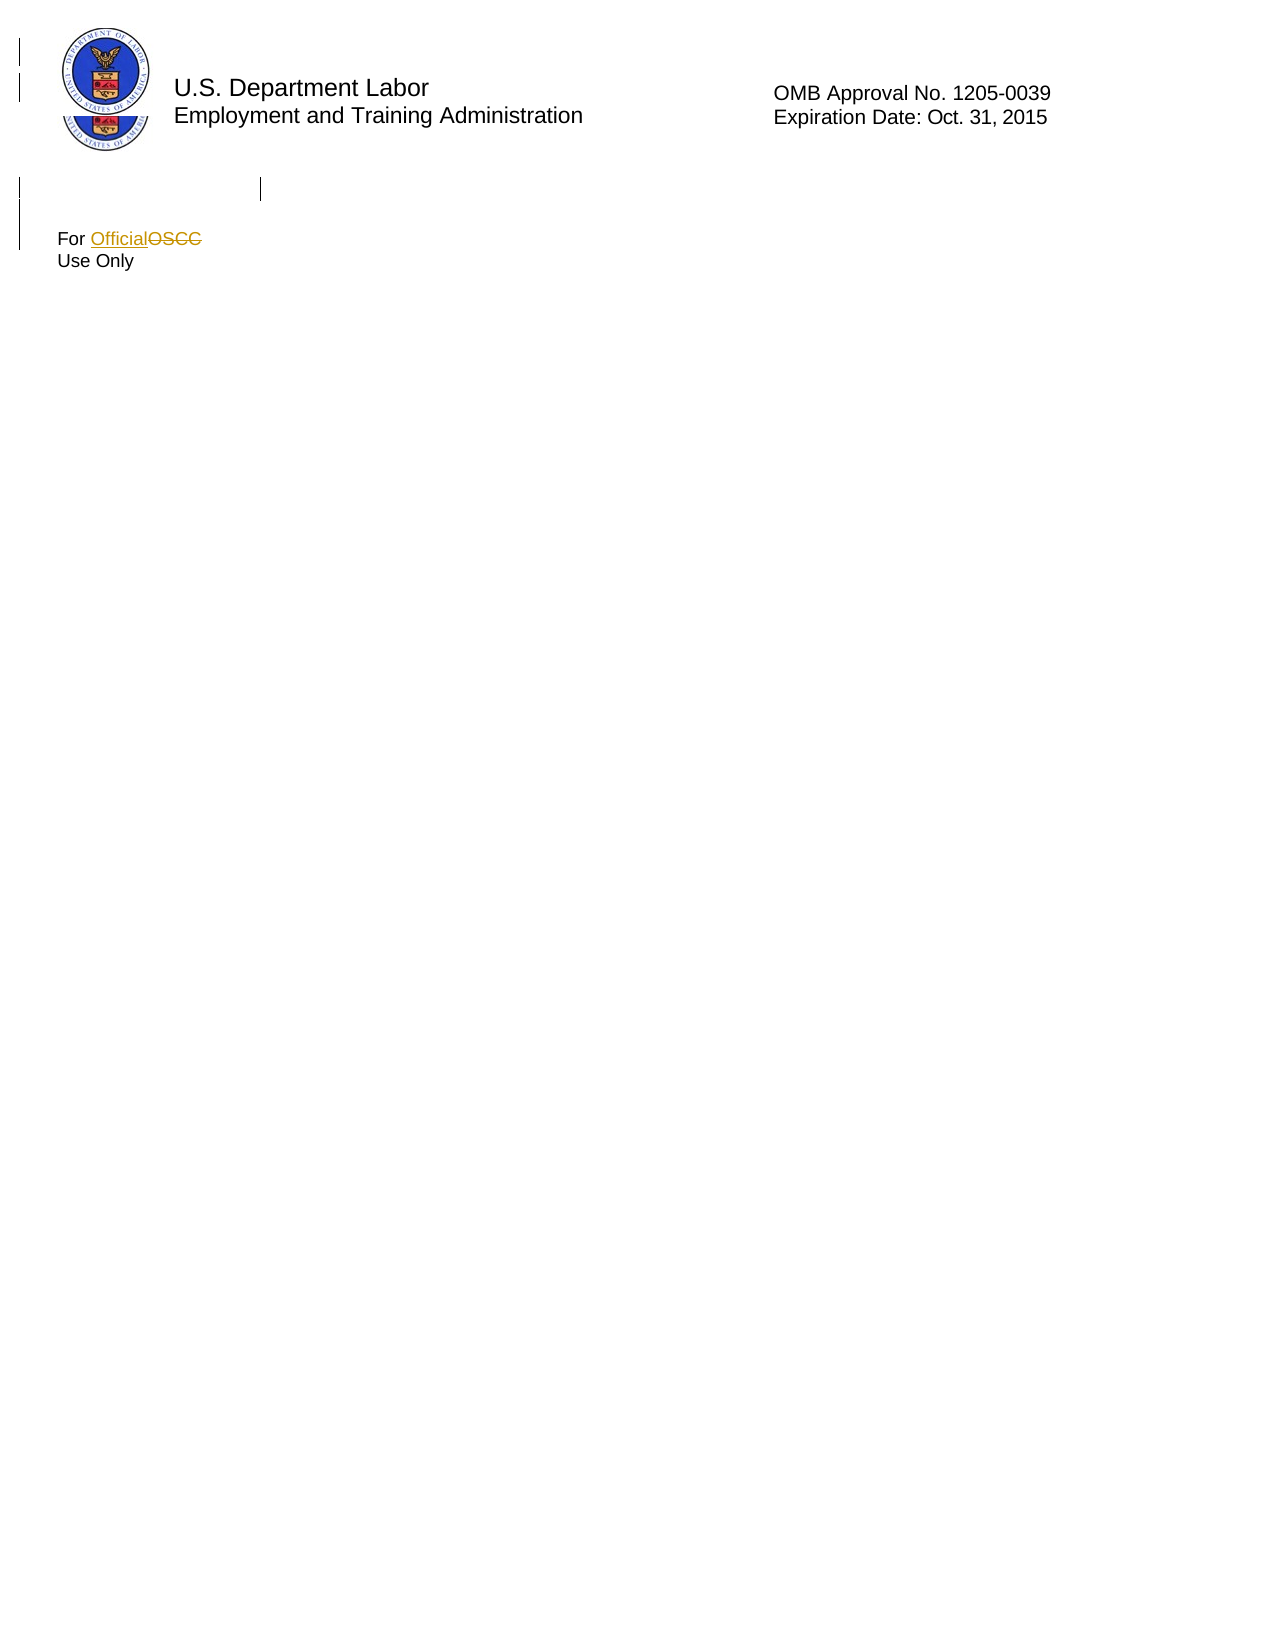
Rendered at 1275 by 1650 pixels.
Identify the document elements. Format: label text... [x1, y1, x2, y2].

subtitle For Use Only [57, 228, 227, 271]
picture [57, 28, 155, 152]
text U.S. Department Labor [173, 73, 586, 102]
text OMB Approval No. 1205-0039 Expiration Date: Oct. 31, 2015 [773, 81, 1056, 129]
text Employment and Training Administration [173, 102, 586, 129]
